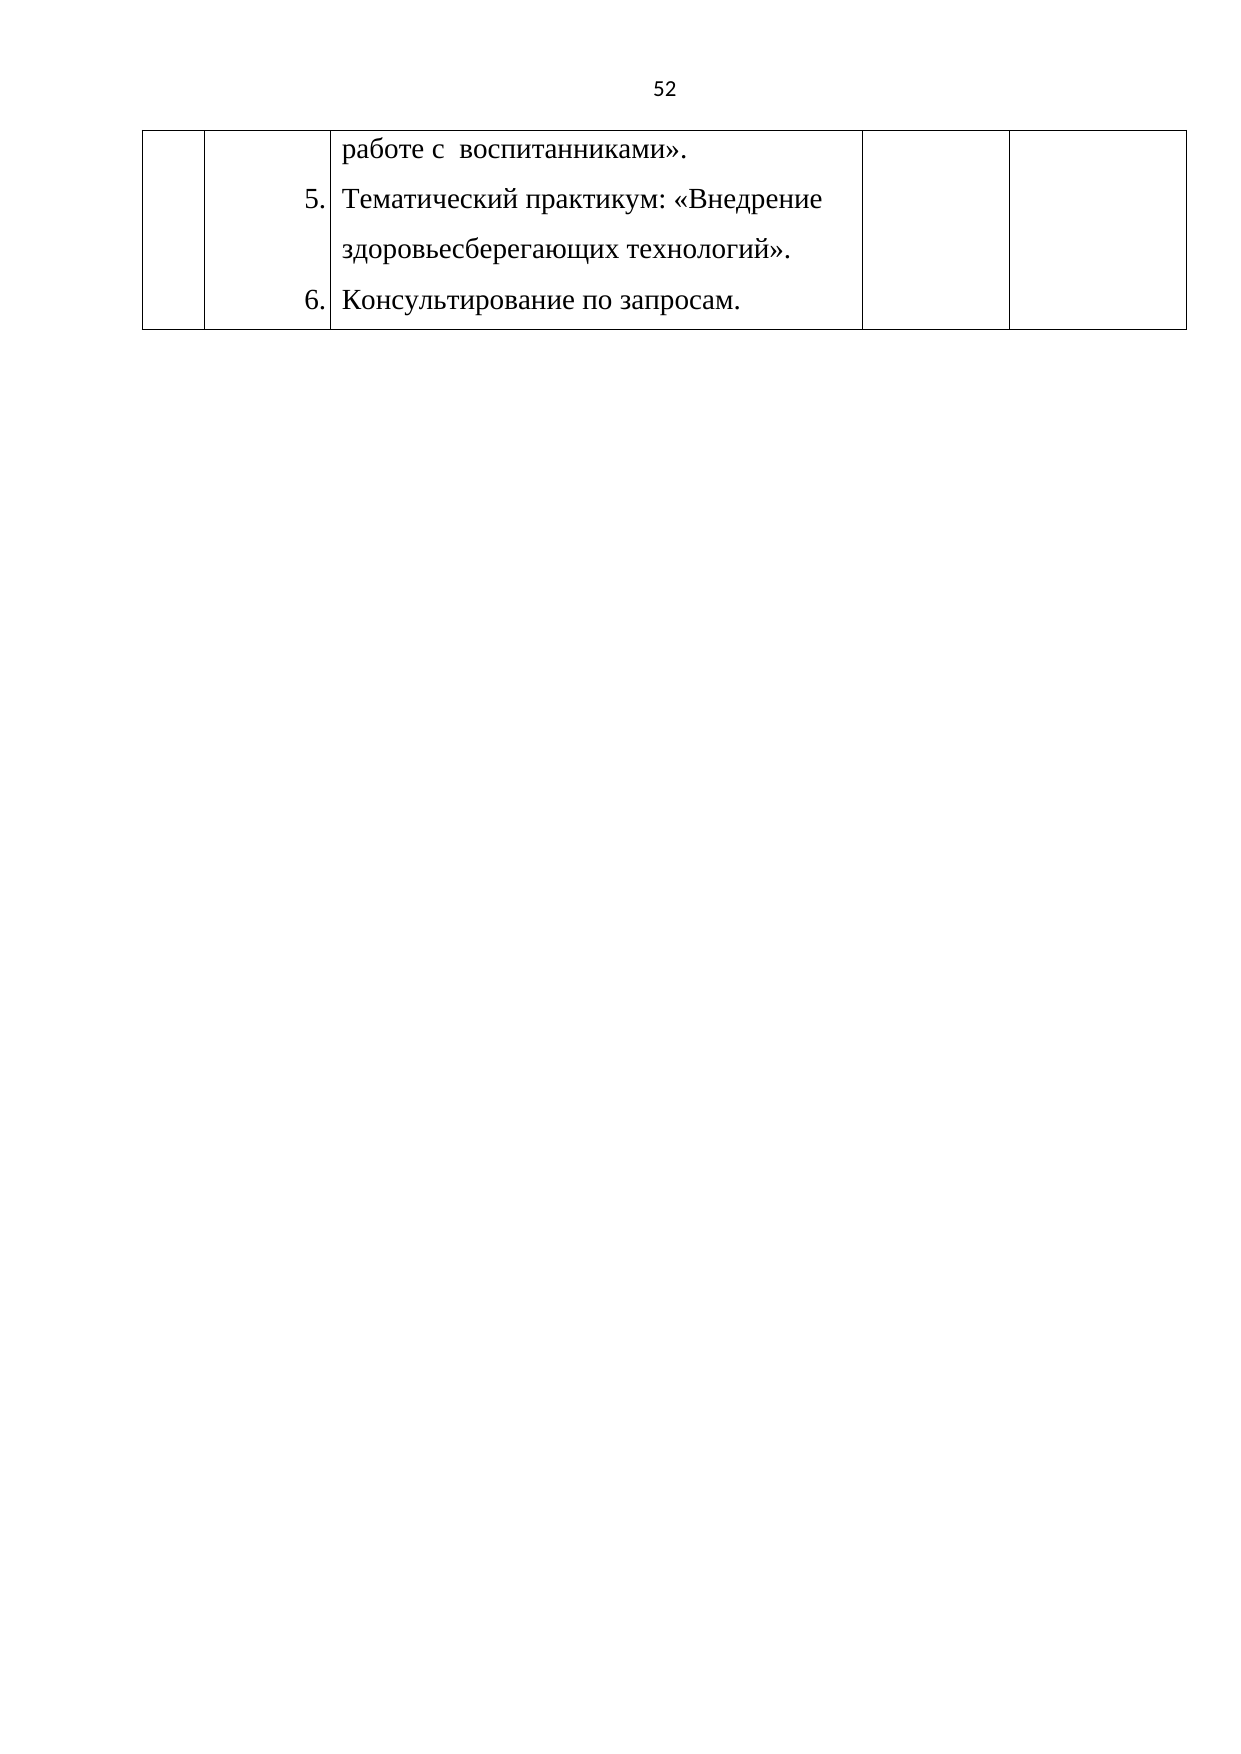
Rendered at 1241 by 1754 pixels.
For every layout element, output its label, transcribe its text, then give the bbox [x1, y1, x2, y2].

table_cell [331, 131, 862, 328]
table_cell 5 [143, 131, 204, 328]
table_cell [1010, 131, 1186, 328]
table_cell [863, 131, 1009, 328]
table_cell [205, 131, 330, 328]
